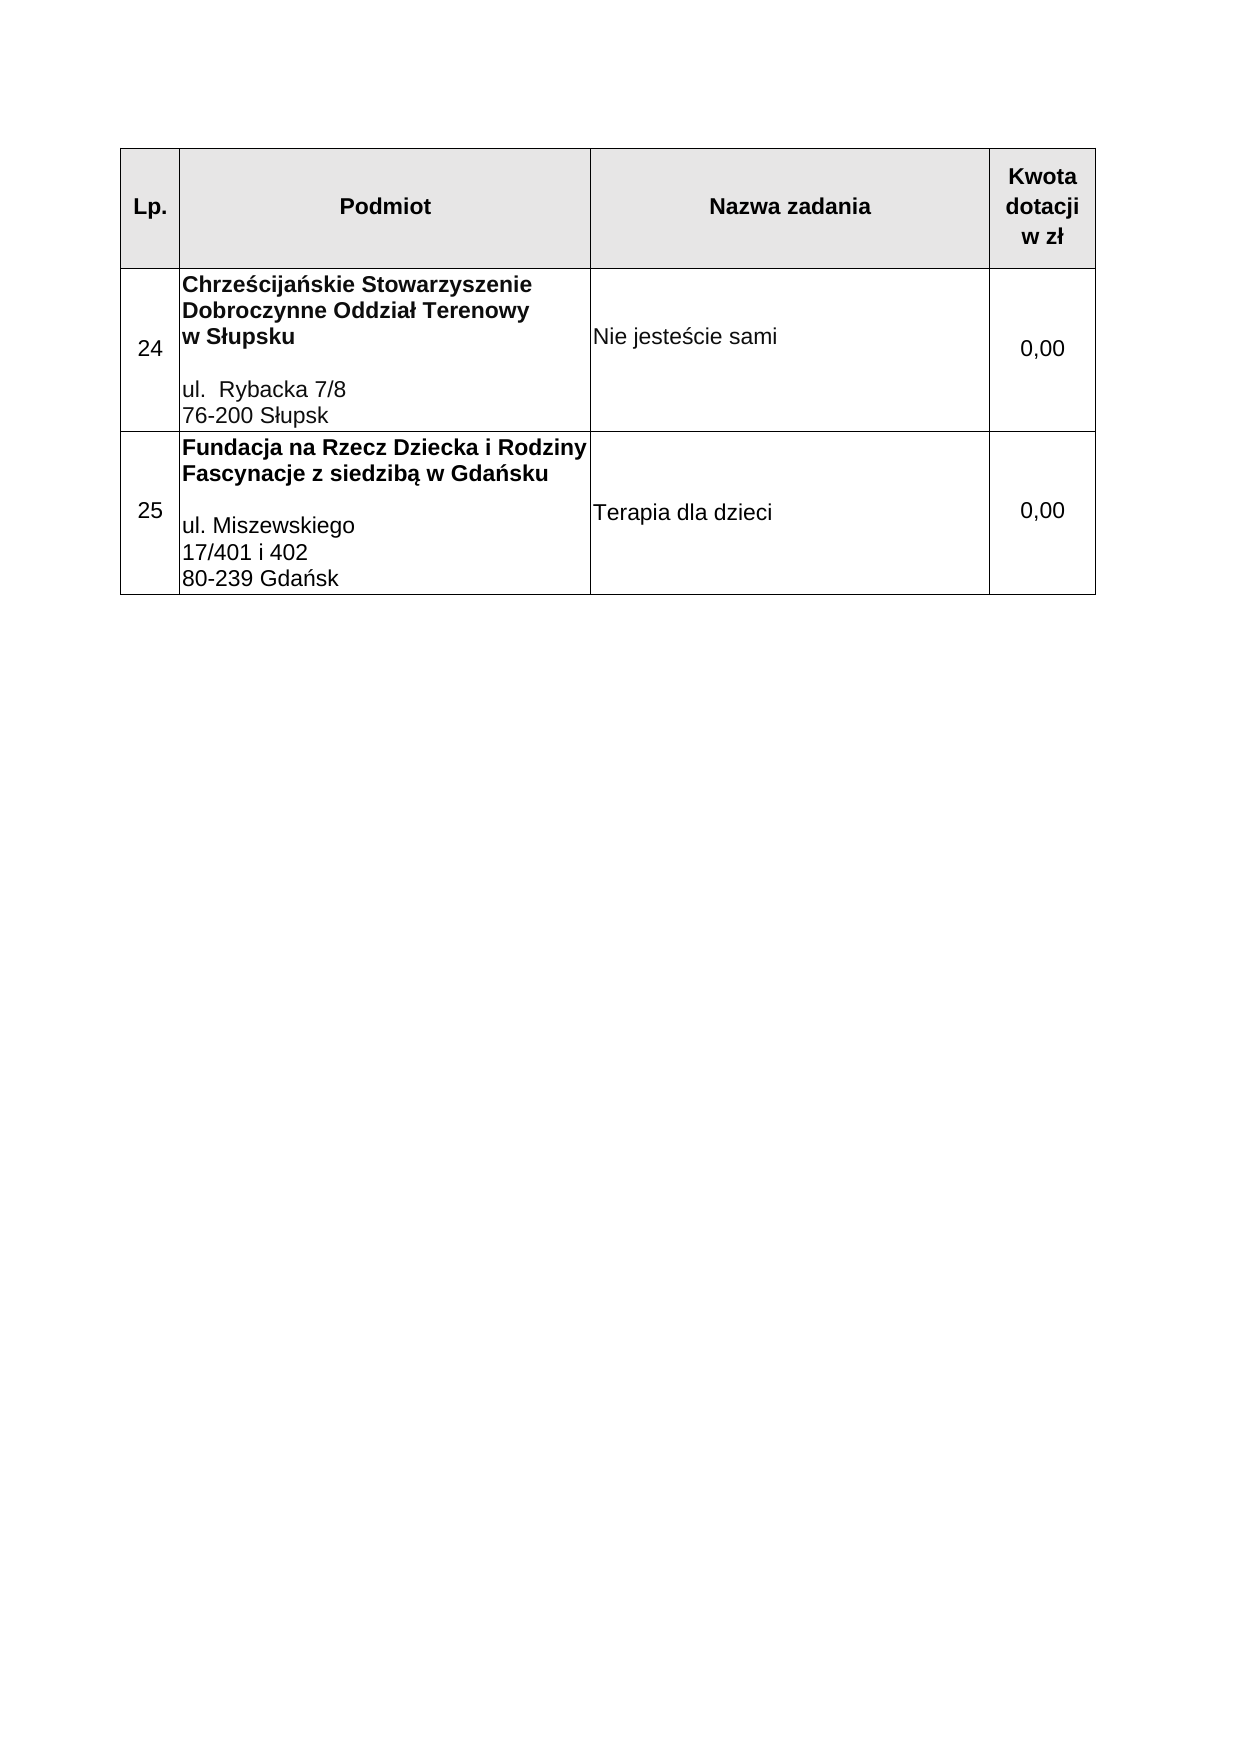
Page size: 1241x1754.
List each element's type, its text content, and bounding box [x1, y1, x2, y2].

table_header Podmiot [180, 149, 590, 268]
table_header Nazwa zadania [591, 149, 989, 268]
table_cell Nie jesteście sami [591, 269, 989, 431]
table_cell Chrześcijańskie Stowarzyszenie Dobroczynne Oddział Terenowy w Słupsku ul. Rybacka 7/8 76-200 Słupsk [180, 269, 590, 431]
table_cell Terapia dla dzieci [591, 432, 989, 594]
table_cell 0,00 [990, 432, 1095, 594]
table_cell 24 [121, 269, 179, 431]
table_cell Fundacja na Rzecz Dziecka i Rodziny Fascynacje z siedzibą w Gdańsku ul. Miszewskiego 17/401 i 402 80-239 Gdańsk [180, 432, 590, 594]
table_header Lp. [121, 149, 179, 268]
table_cell 0,00 [990, 269, 1095, 431]
table_header Kwota dotacji w zł [990, 149, 1095, 268]
table_cell 25 [121, 432, 179, 594]
